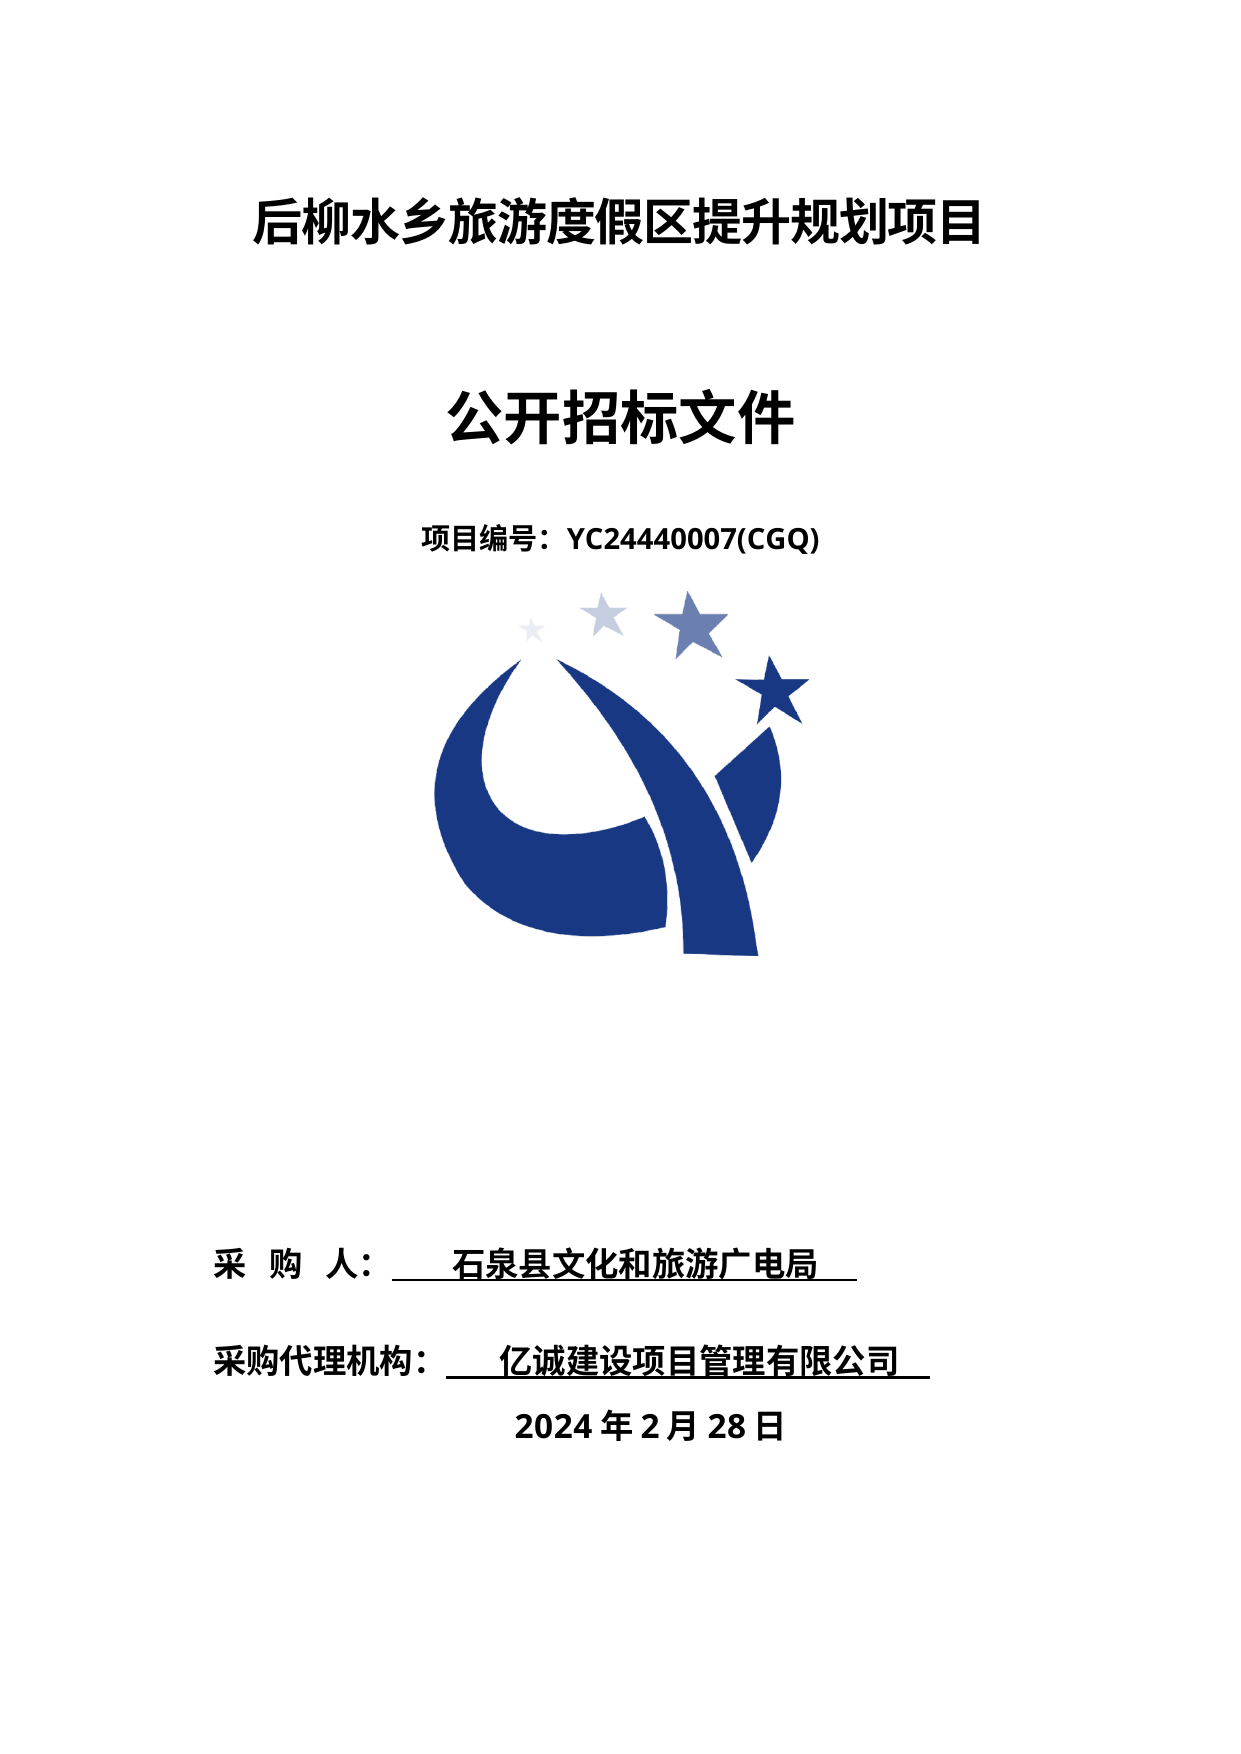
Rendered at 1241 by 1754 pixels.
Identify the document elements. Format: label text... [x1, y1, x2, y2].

text 公开招标文件 [112, 365, 1128, 462]
text 采 购 人： 石泉县文化和旅游广电局 [112, 1229, 1128, 1294]
text 2024年2月28日 [112, 1392, 1128, 1457]
text 采购代理机构： 亿诚建设项目管理有限公司 [112, 1327, 1128, 1392]
text 后柳水乡旅游度假区提升规划项目 [112, 170, 1128, 267]
picture [434, 591, 810, 956]
text 项目编号：YC24440007(CGQ) [112, 504, 1128, 569]
